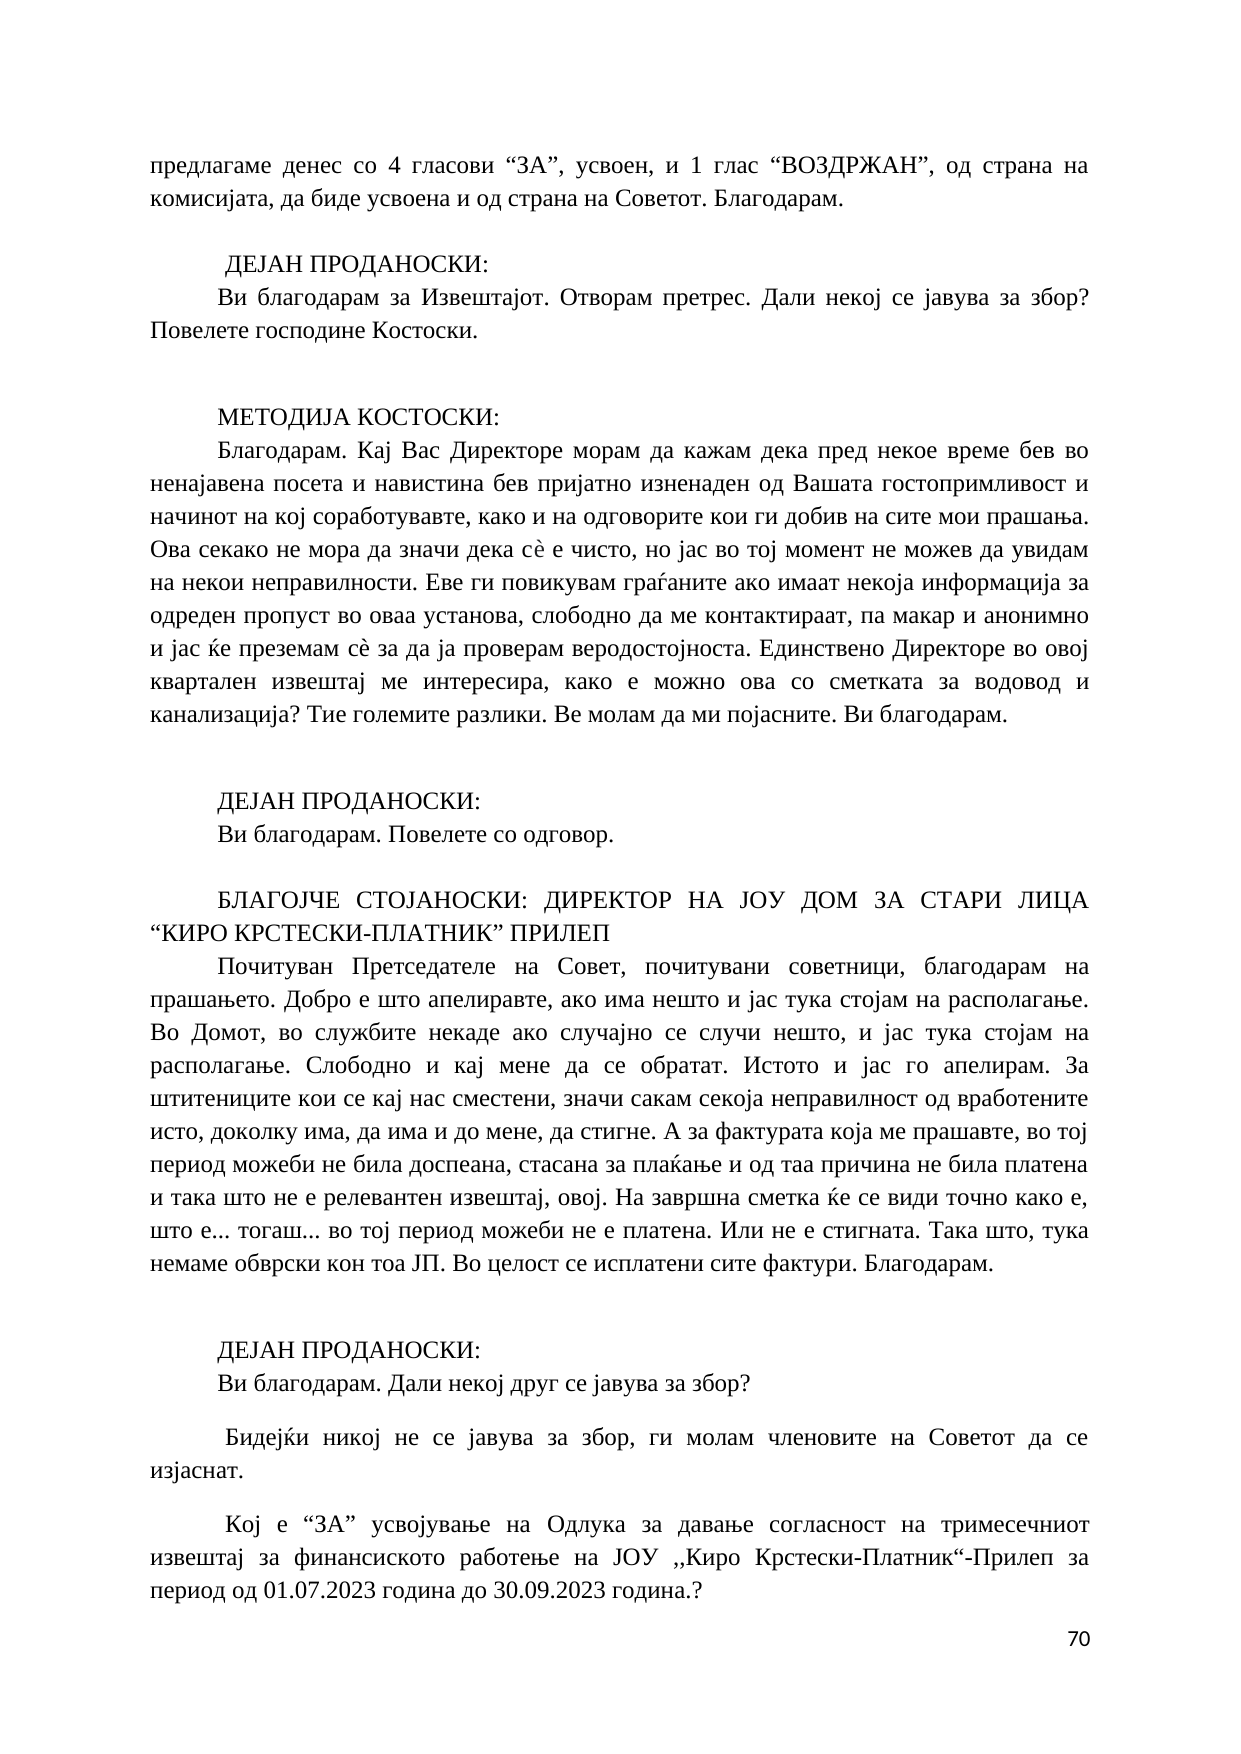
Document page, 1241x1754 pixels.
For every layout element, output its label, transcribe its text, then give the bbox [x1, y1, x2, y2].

text ДЕЈАН ПРОДАНОСКИ: [150, 1335, 1090, 1364]
text Бидејќи никој не се јавува за збор, ги молам членовите на Советот да се изјаснат. [150, 1422, 1090, 1484]
text Почитуван Претседателе на Совет, почитувани советници, благодарам на прашањето. Добро е што апелиравте, ако има нешто и јас тука стојам на располагање. Во Домот, во службите некаде ако случајно се случи нешто, и јас тука стојам на располагање. Слободно и кај мене да се обратат. Истото и јас го апелирам. За штитениците кои се кај нас сместени, значи сакам секоја неправилност од вработените исто, доколку има, да има и до мене, да стигне. А за фактурата која ме прашавте, во тој период можеби не била доспеана, стасана за плаќање и од таа причина не била платена и така што не е релевантен извештај, овој. На завршна сметка ќе се види точно како е, што е... тогаш... во тој период можеби не е платена. Или не е стигната. Така што, тука немаме обврски кон тоа ЈП. Во целост се исплатени сите фактури. Благодарам. [150, 951, 1090, 1277]
text Ви благодарам за Извештајот. Отворам претрес. Дали некој се јавува за збор? Повелете господине Костоски. [150, 282, 1090, 344]
text МЕТОДИЈА КОСТОСКИ: [150, 402, 1090, 431]
text ДЕЈАН ПРОДАНОСКИ: [150, 249, 1090, 278]
text Благодарам. Кај Вас Директоре морам да кажам дека пред некое време бев во ненајавена посета и навистина бев пријатно изненаден од Вашата гостопримливост и начинот на кој соработувавте, како и на одговорите кои ги добив на сите мои прашања. Ова секако не мора да значи дека сѐ е чисто, но јас во тој момент не можев да увидам на некои неправилности. Еве ги повикувам граѓаните ако имаат некоја информација за одреден пропуст во оваа установа, слободно да ме контактираат, па макар и анонимно и јас ќе преземам сѐ за да ја проверам веродостојноста. Единствено Директоре во овој квартален извештај ме интересира, како е можно ова со сметката за водовод и канализација? Тие големите разлики. Ве молам да ми појасните. Ви благодарам. [150, 435, 1090, 728]
text БЛАГОЈЧЕ СТОЈАНОСКИ: ДИРЕКТОР НА ЈОУ ДОМ ЗА СТАРИ ЛИЦА “КИРО КРСТЕСКИ-ПЛАТНИК” ПРИЛЕП [150, 885, 1090, 947]
text Ви благодарам. Дали некој друг се јавува за збор? [150, 1368, 1090, 1397]
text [150, 150, 1090, 212]
text Кој е “ЗА” усвојување на Одлука за давање согласност на тримесечниот извештај за финансиското работење на ЈОУ ,,Киро Крстески-Платник“-Прилеп за период од 01.07.2023 година до 30.09.2023 година.? [150, 1509, 1090, 1604]
text ДЕЈАН ПРОДАНОСКИ: [150, 786, 1090, 815]
text Ви благодарам. Повелете со одговор. [150, 819, 1090, 848]
